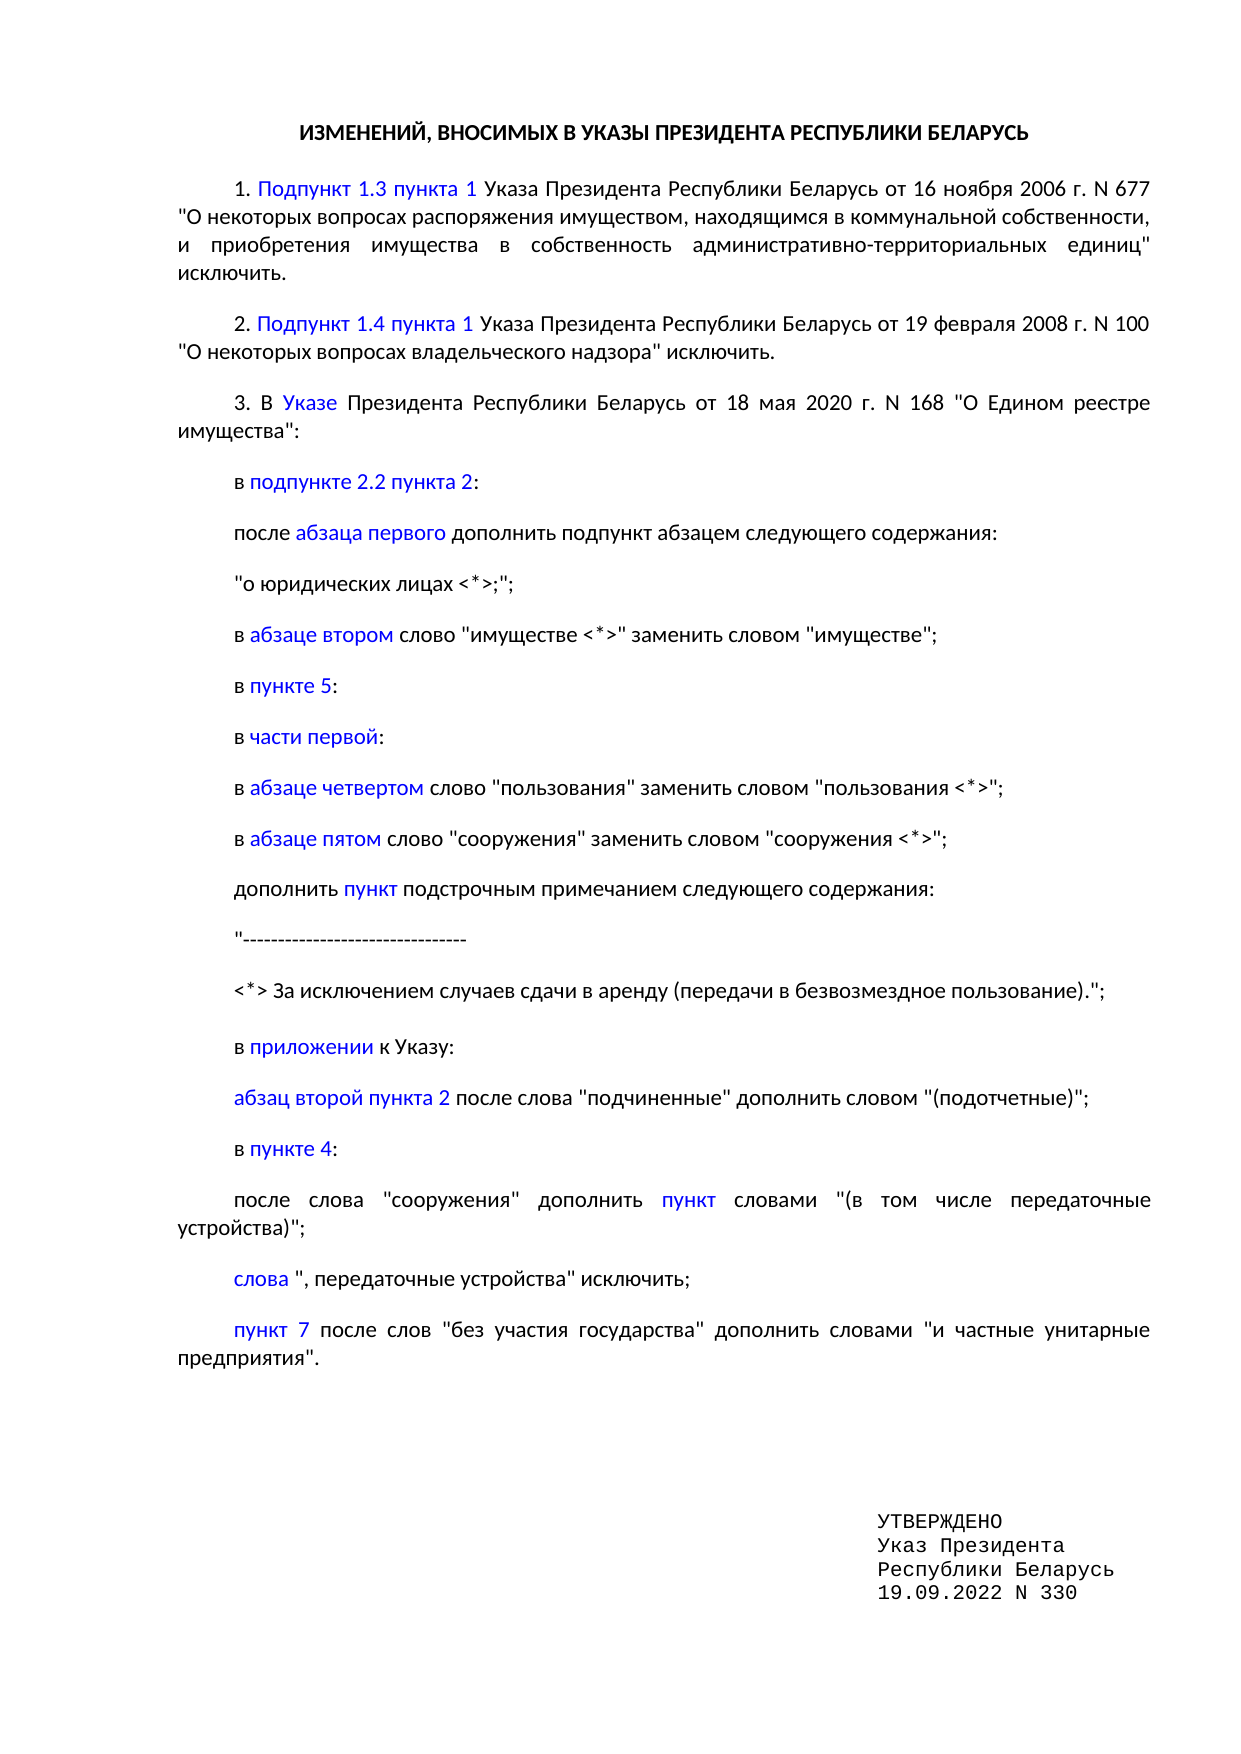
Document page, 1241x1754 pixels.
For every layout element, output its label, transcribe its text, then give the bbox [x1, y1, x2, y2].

text после слова "сооружения" дополнить пункт словами "(в том числе передаточные устройства)"; [177, 1185, 1152, 1241]
text 1. Подпункт 1.3 пункта 1 Указа Президента Республики Беларусь от 16 ноября 2006 г. N 677 "О некоторых вопросах распоряжения имуществом, находящимся в коммунальной собственности, и приобретения имущества в собственность административно-территориальных единиц" исключить. [177, 174, 1152, 286]
text пункт 7 после слов "без участия государства" дополнить словами "и частные унитарные предприятия". [177, 1315, 1152, 1371]
text в абзаце пятом слово "сооружения" заменить словом "сооружения <*>"; [177, 824, 1152, 852]
text в подпункте 2.2 пункта 2: [177, 467, 1152, 495]
text 2. Подпункт 1.4 пункта 1 Указа Президента Республики Беларусь от 19 февраля 2008 г. N 100 "О некоторых вопросах владельческого надзора" исключить. [177, 309, 1152, 365]
text дополнить пункт подстрочным примечанием следующего содержания: [177, 874, 1152, 903]
text слова ", передаточные устройства" исключить; [177, 1264, 1152, 1292]
text абзац второй пункта 2 после слова "подчиненные" дополнить словом "(подотчетные)"; [177, 1083, 1152, 1111]
text "о юридических лицах <*>;"; [177, 569, 1152, 597]
text <*> За исключением случаев сдачи в аренду (передачи в безвозмездное пользование)."; [177, 976, 1152, 1004]
text в абзаце втором слово "имуществе <*>" заменить словом "имуществе"; [177, 620, 1152, 648]
text после абзаца первого дополнить подпункт абзацем следующего содержания: [177, 518, 1152, 546]
text в пункте 5: [177, 671, 1152, 699]
title ИЗМЕНЕНИЙ, ВНОСИМЫХ В УКАЗЫ ПРЕЗИДЕНТА РЕСПУБЛИКИ БЕЛАРУСЬ [177, 118, 1152, 146]
text в пункте 4: [177, 1134, 1152, 1162]
text "-------------------------------- [177, 926, 1152, 953]
text Республики Беларусь [177, 1559, 1152, 1582]
text УТВЕРЖДЕНО [177, 1511, 1152, 1535]
text в приложении к Указу: [177, 1032, 1152, 1061]
text в части первой: [177, 722, 1152, 750]
text в абзаце четвертом слово "пользования" заменить словом "пользования <*>"; [177, 773, 1152, 801]
text Указ Президента [177, 1535, 1152, 1559]
text 3. В Указе Президента Республики Беларусь от 18 мая 2020 г. N 168 "О Едином реестре имущества": [177, 388, 1152, 444]
text 19.09.2022 N 330 [177, 1582, 1152, 1606]
